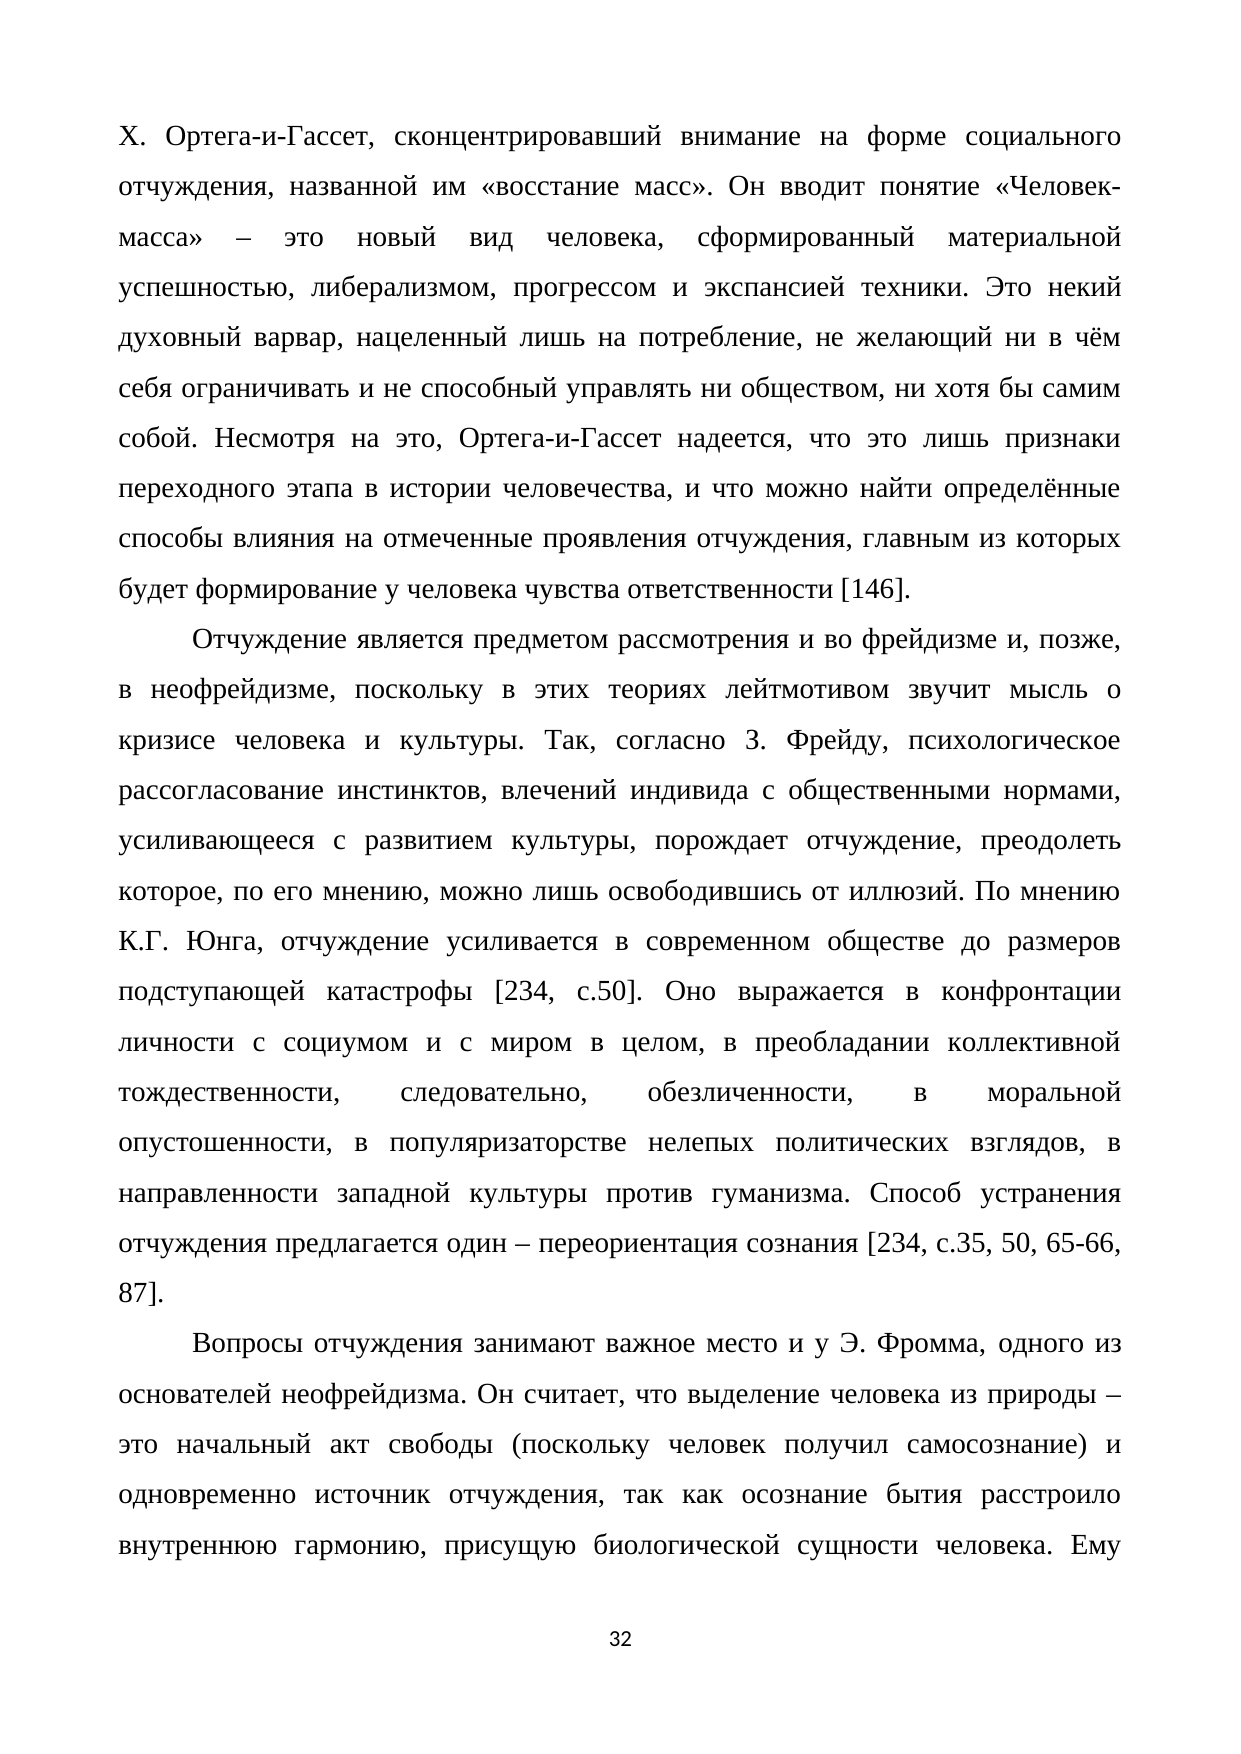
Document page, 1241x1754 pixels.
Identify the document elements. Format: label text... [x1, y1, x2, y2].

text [118, 1326, 1122, 1560]
text Х. Ортега-и-Гассет, сконцентрировавший внимание на форме социального отчуждения, названной им «восстание масс». Он вводит понятие «Человек-масса» – это новый вид человека, сформированный материальной успешностью, либерализмом, прогрессом и экспансией техники. Это некий духовный варвар, нацеленный лишь на потребление, не желающий ни в чём себя ограничивать и не способный управлять ни обществом, ни хотя бы самим собой. Несмотря на это, Ортега-и-Гассет надеется, что это лишь признаки переходного этапа в истории человечества, и что можно найти определённые способы влияния на отмеченные проявления отчуждения, главным из которых будет формирование у человека чувства ответственности [146]. [118, 118, 1122, 604]
text Отчуждение является предметом рассмотрения и во фрейдизме и, позже, в неофрейдизме, поскольку в этих теориях лейтмотивом звучит мысль о кризисе человека и культуры. Так, согласно З. Фрейду, психологическое рассогласование инстинктов, влечений индивида с общественными нормами, усиливающееся с развитием культуры, порождает отчуждение, преодолеть которое, по его мнению, можно лишь освободившись от иллюзий. По мнению К.Г. Юнга, отчуждение усиливается в современном обществе до размеров подступающей катастрофы [234, с.50]. Оно выражается в конфронтации личности с социумом и с миром в целом, в преобладании коллективной тождественности, следовательно, обезличенности, в моральной опустошенности, в популяризаторстве нелепых политических взглядов, в направленности западной культуры против гуманизма. Способ устранения отчуждения предлагается один – переориентация сознания [234, с.35, 50, 65-66, 87]. [118, 621, 1122, 1309]
